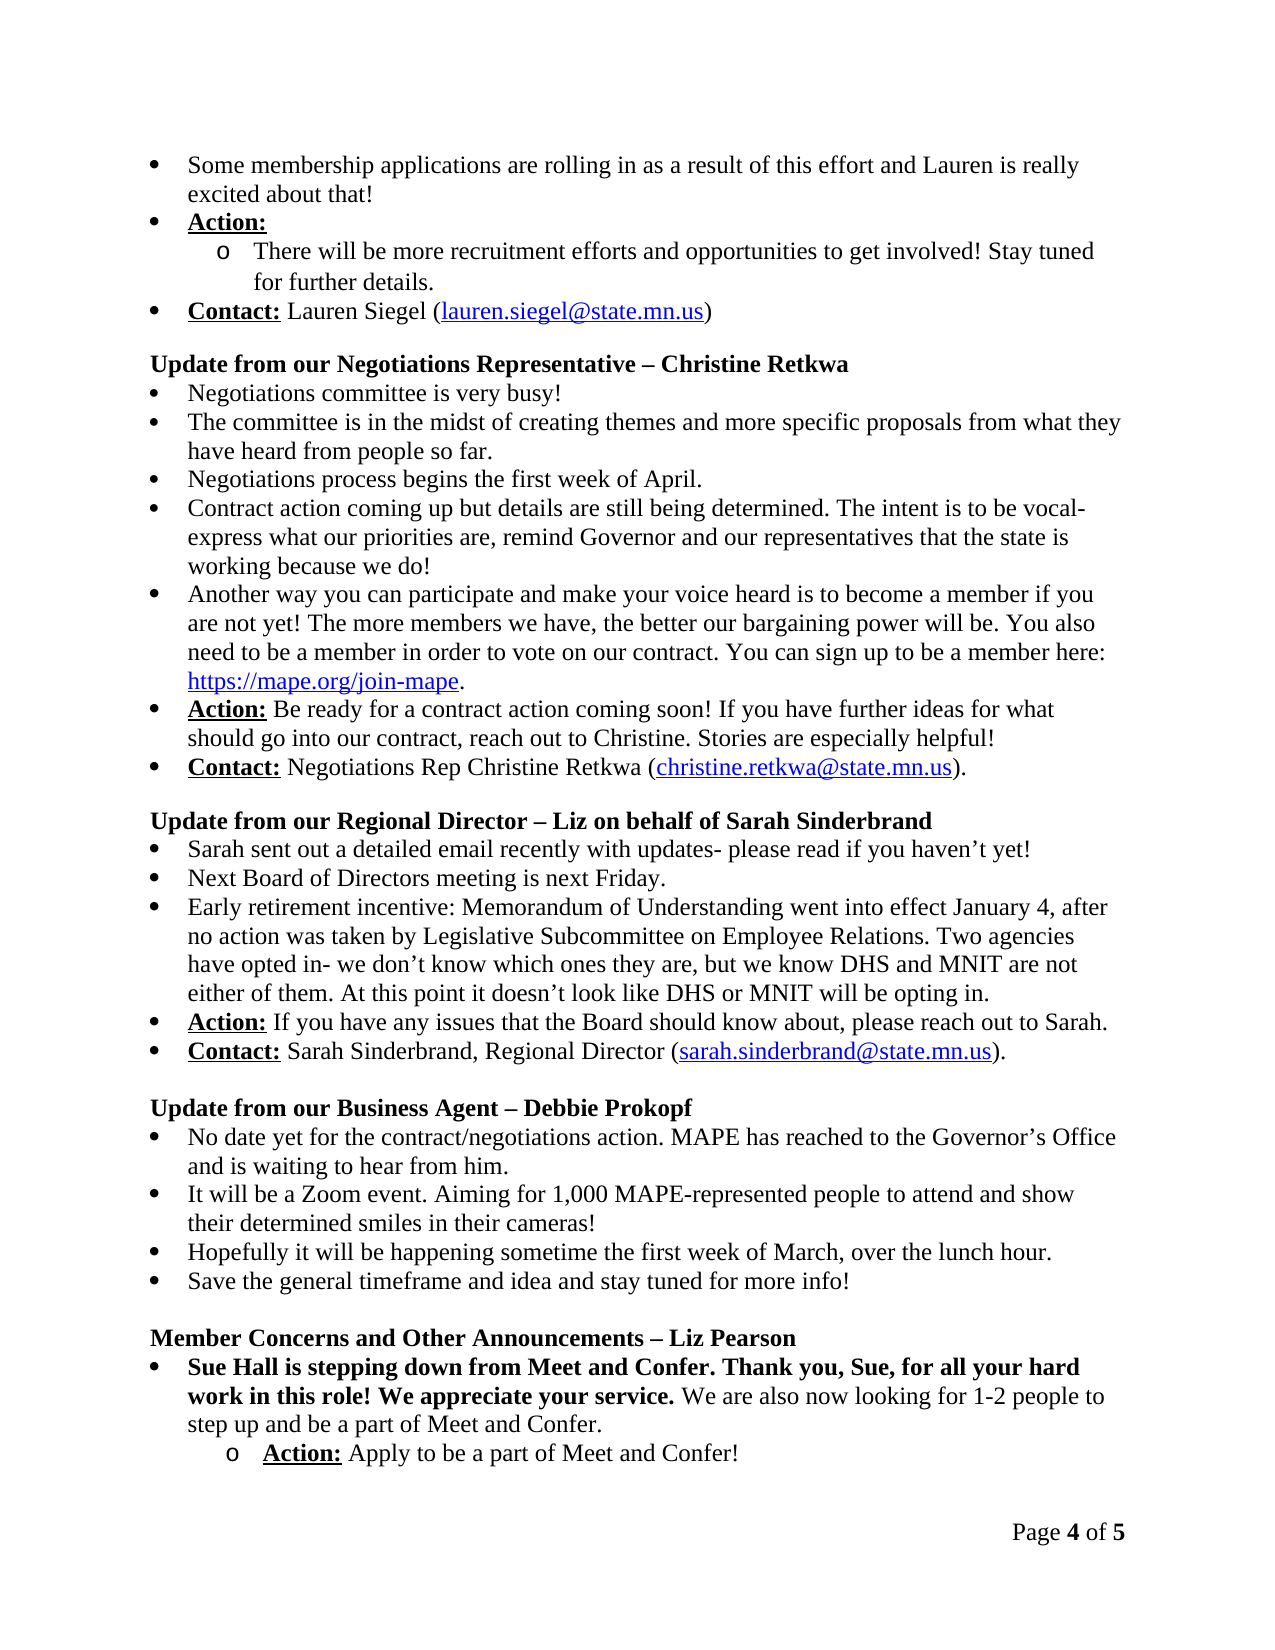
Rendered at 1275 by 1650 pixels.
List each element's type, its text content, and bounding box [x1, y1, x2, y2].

list Action: [150, 207, 1125, 236]
list Another way you can participate and make your voice heard is to become a member if you are not yet! The more members we have, the better our bargaining power will be. You also need to be a member in order to vote on our contract. You can sign up to be a member here: https://mape.org/join-mape. [150, 579, 1125, 694]
list No date yet for the contract/negotiations action. MAPE has reached to the Governor’s Office and is waiting to hear from him. [150, 1122, 1125, 1179]
list There will be more recruitment efforts and opportunities to get involved! Stay tuned for further details. [216, 236, 1125, 296]
list Action: If you have any issues that the Board should know about, please reach out to Sarah. [150, 1007, 1125, 1036]
list Next Board of Directors meeting is next Friday. [150, 863, 1125, 892]
list Contact: Lauren Siegel (lauren.siegel@state.mn.us) [150, 296, 1125, 324]
text Update from our Negotiations Representative – Christine Retkwa [150, 349, 1125, 378]
list It will be a Zoom event. Aiming for 1,000 MAPE-represented people to attend and show their determined smiles in their cameras! [150, 1179, 1125, 1237]
text Update from our Regional Director – Liz on behalf of Sarah Sinderbrand [150, 806, 1125, 834]
list Action: Apply to be a part of Meet and Confer! [225, 1438, 1125, 1469]
list Sarah sent out a detailed email recently with updates- please read if you haven’t yet! [150, 834, 1125, 863]
list Early retirement incentive: Memorandum of Understanding went into effect January 4, after no action was taken by Legislative Subcommittee on Employee Relations. Two agencies have opted in- we don’t know which ones they are, but we know DHS and MNIT are not either of them. At this point it doesn’t look like DHS or MNIT will be opting in. [150, 892, 1125, 1007]
list Hopefully it will be happening sometime the first week of March, over the lunch hour. [150, 1237, 1125, 1266]
list Some membership applications are rolling in as a result of this effort and Lauren is really excited about that! [150, 150, 1125, 207]
list Contact: Sarah Sinderbrand, Regional Director (sarah.sinderbrand@state.mn.us). [150, 1036, 1125, 1064]
list Contract action coming up but details are still being determined. The intent is to be vocal- express what our priorities are, remind Governor and our representatives that the state is working because we do! [150, 493, 1125, 579]
list The committee is in the midst of creating themes and more specific proposals from what they have heard from people so far. [150, 407, 1125, 464]
list Negotiations committee is very busy! [150, 378, 1125, 407]
list Action: Be ready for a contract action coming soon! If you have further ideas for what should go into our contract, reach out to Christine. Stories are especially helpful! [150, 694, 1125, 752]
text Member Concerns and Other Announcements – Liz Pearson [150, 1323, 1125, 1352]
list Save the general timeframe and idea and stay tuned for more info! [150, 1266, 1125, 1294]
list Contact: Negotiations Rep Christine Retkwa (christine.retkwa@state.mn.us). [150, 752, 1125, 781]
list Negotiations process begins the first week of April. [150, 464, 1125, 493]
text Update from our Business Agent – Debbie Prokopf [150, 1093, 1125, 1122]
list Sue Hall is stepping down from Meet and Confer. Thank you, Sue, for all your hard work in this role! We appreciate your service. We are also now looking for 1-2 people to step up and be a part of Meet and Confer. [150, 1352, 1125, 1438]
